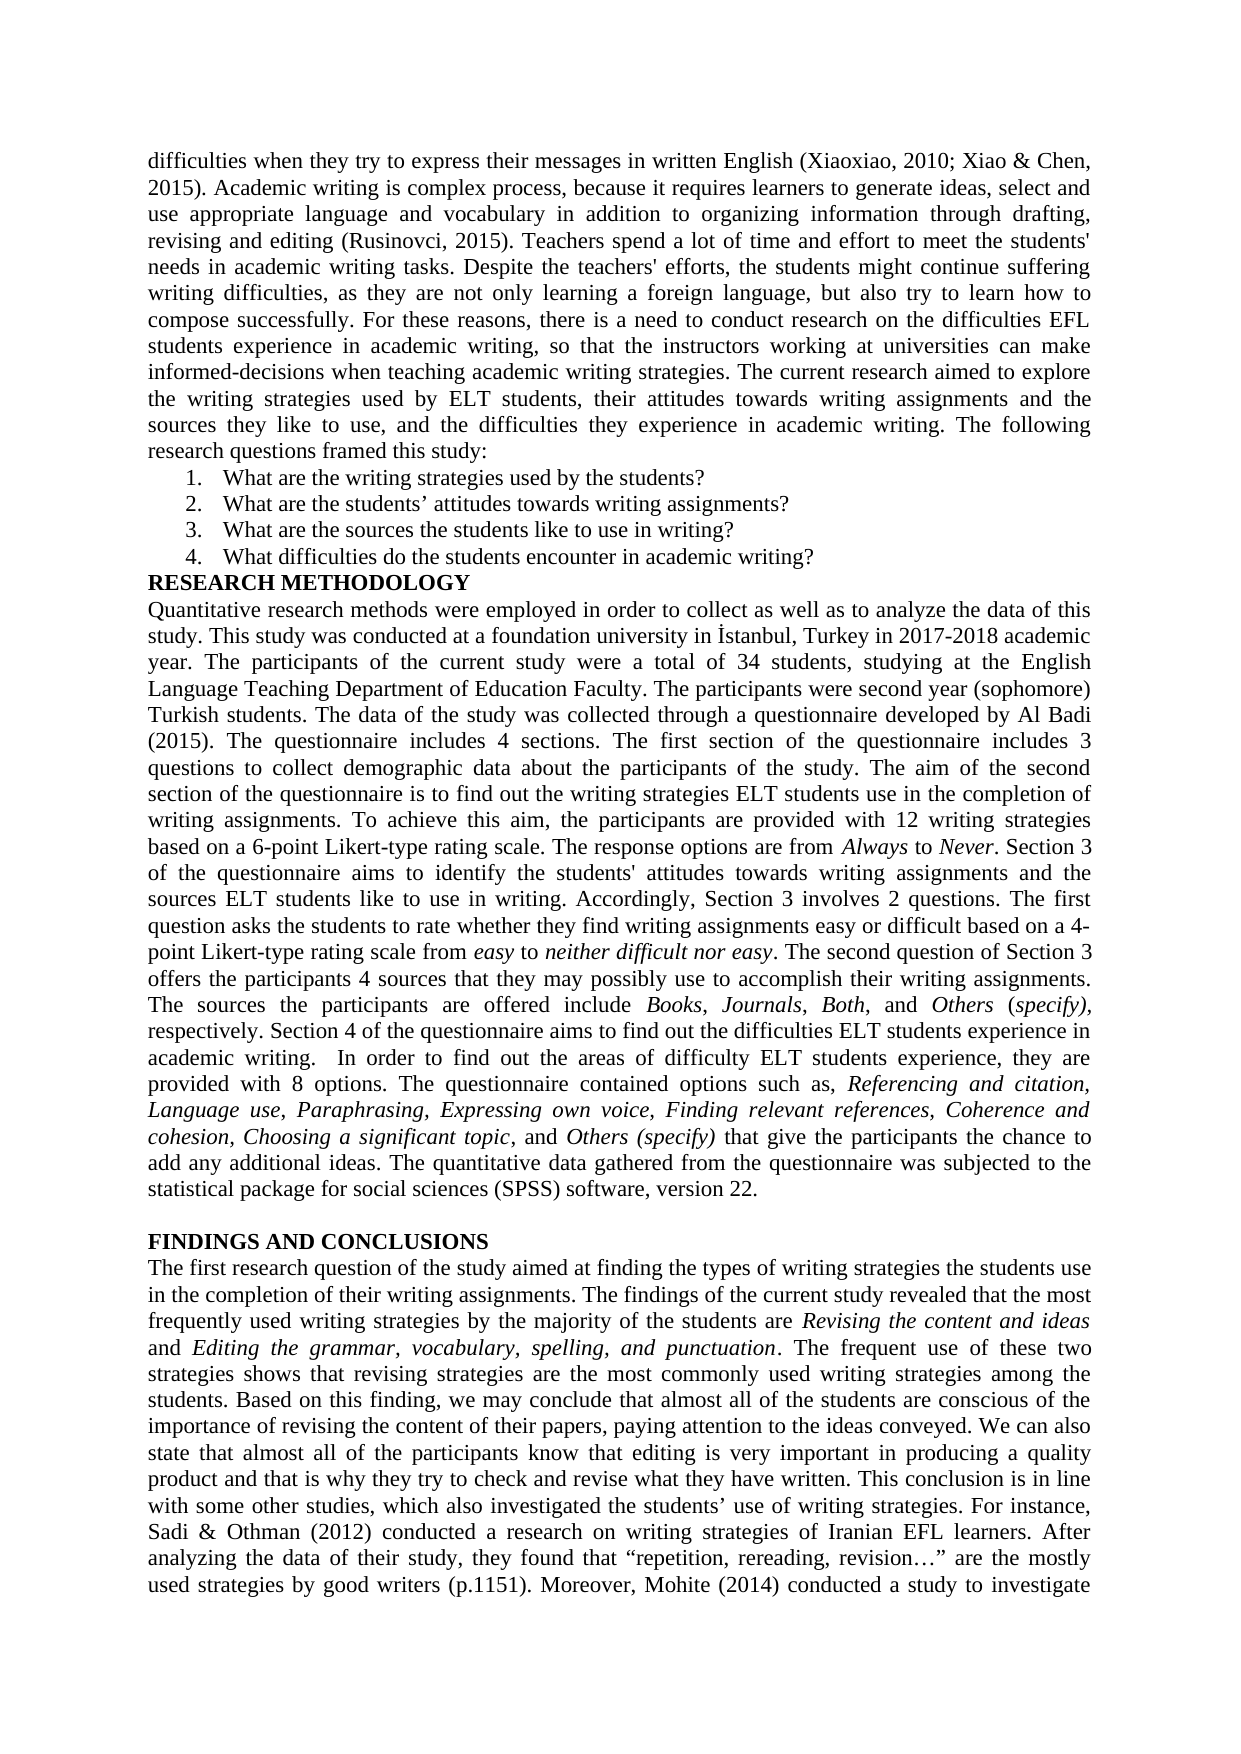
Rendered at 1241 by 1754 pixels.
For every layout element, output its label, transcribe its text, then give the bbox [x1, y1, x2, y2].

text FINDINGS AND CONCLUSIONS [148, 1228, 1093, 1254]
list What difficulties do the students encounter in academic writing? [185, 543, 1093, 569]
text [148, 148, 1093, 464]
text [148, 1254, 1093, 1597]
list What are the writing strategies used by the students? [185, 464, 1093, 490]
list What are the sources the students like to use in writing? [185, 517, 1093, 543]
list What are the students’ attitudes towards writing assignments? [185, 490, 1093, 517]
text RESEARCH METHODOLOGY [148, 569, 1093, 596]
text Quantitative research methods were employed in order to collect as well as to analyze the data of this study. This study was conducted at a foundation university in İstanbul, Turkey in 2017-2018 academic year. The participants of the current study were a total of 34 students, studying at the English Language Teaching Department of Education Faculty. The participants were second year (sophomore) Turkish students. The data of the study was collected through a questionnaire developed by Al Badi (2015). The questionnaire includes 4 sections. The first section of the questionnaire includes 3 questions to collect demographic data about the participants of the study. The aim of the second section of the questionnaire is to find out the writing strategies ELT students use in the completion of writing assignments. To achieve this aim, the participants are provided with 12 writing strategies based on a 6-point Likert-type rating scale. The response options are from Always to Never. Section 3 of the questionnaire aims to identify the students' attitudes towards writing assignments and the sources ELT students like to use in writing. Accordingly, Section 3 involves 2 questions. The first question asks the students to rate whether they find writing assignments easy or difficult based on a 4-point Likert-type rating scale from easy to neither difficult nor easy. The second question of Section 3 offers the participants 4 sources that they may possibly use to accomplish their writing assignments. The sources the participants are offered include Books, Journals, Both, and Others (specify), respectively. Section 4 of the questionnaire aims to find out the difficulties ELT students experience in academic writing. In order to find out the areas of difficulty ELT students experience, they are provided with 8 options. The questionnaire contained options such as, Referencing and citation, Language use, Paraphrasing, Expressing own voice, Finding relevant references, Coherence and cohesion, Choosing a significant topic, and Others (specify) that give the participants the chance to add any additional ideas. The quantitative data gathered from the questionnaire was subjected to the statistical package for social sciences (SPSS) software, version 22. [148, 596, 1093, 1202]
